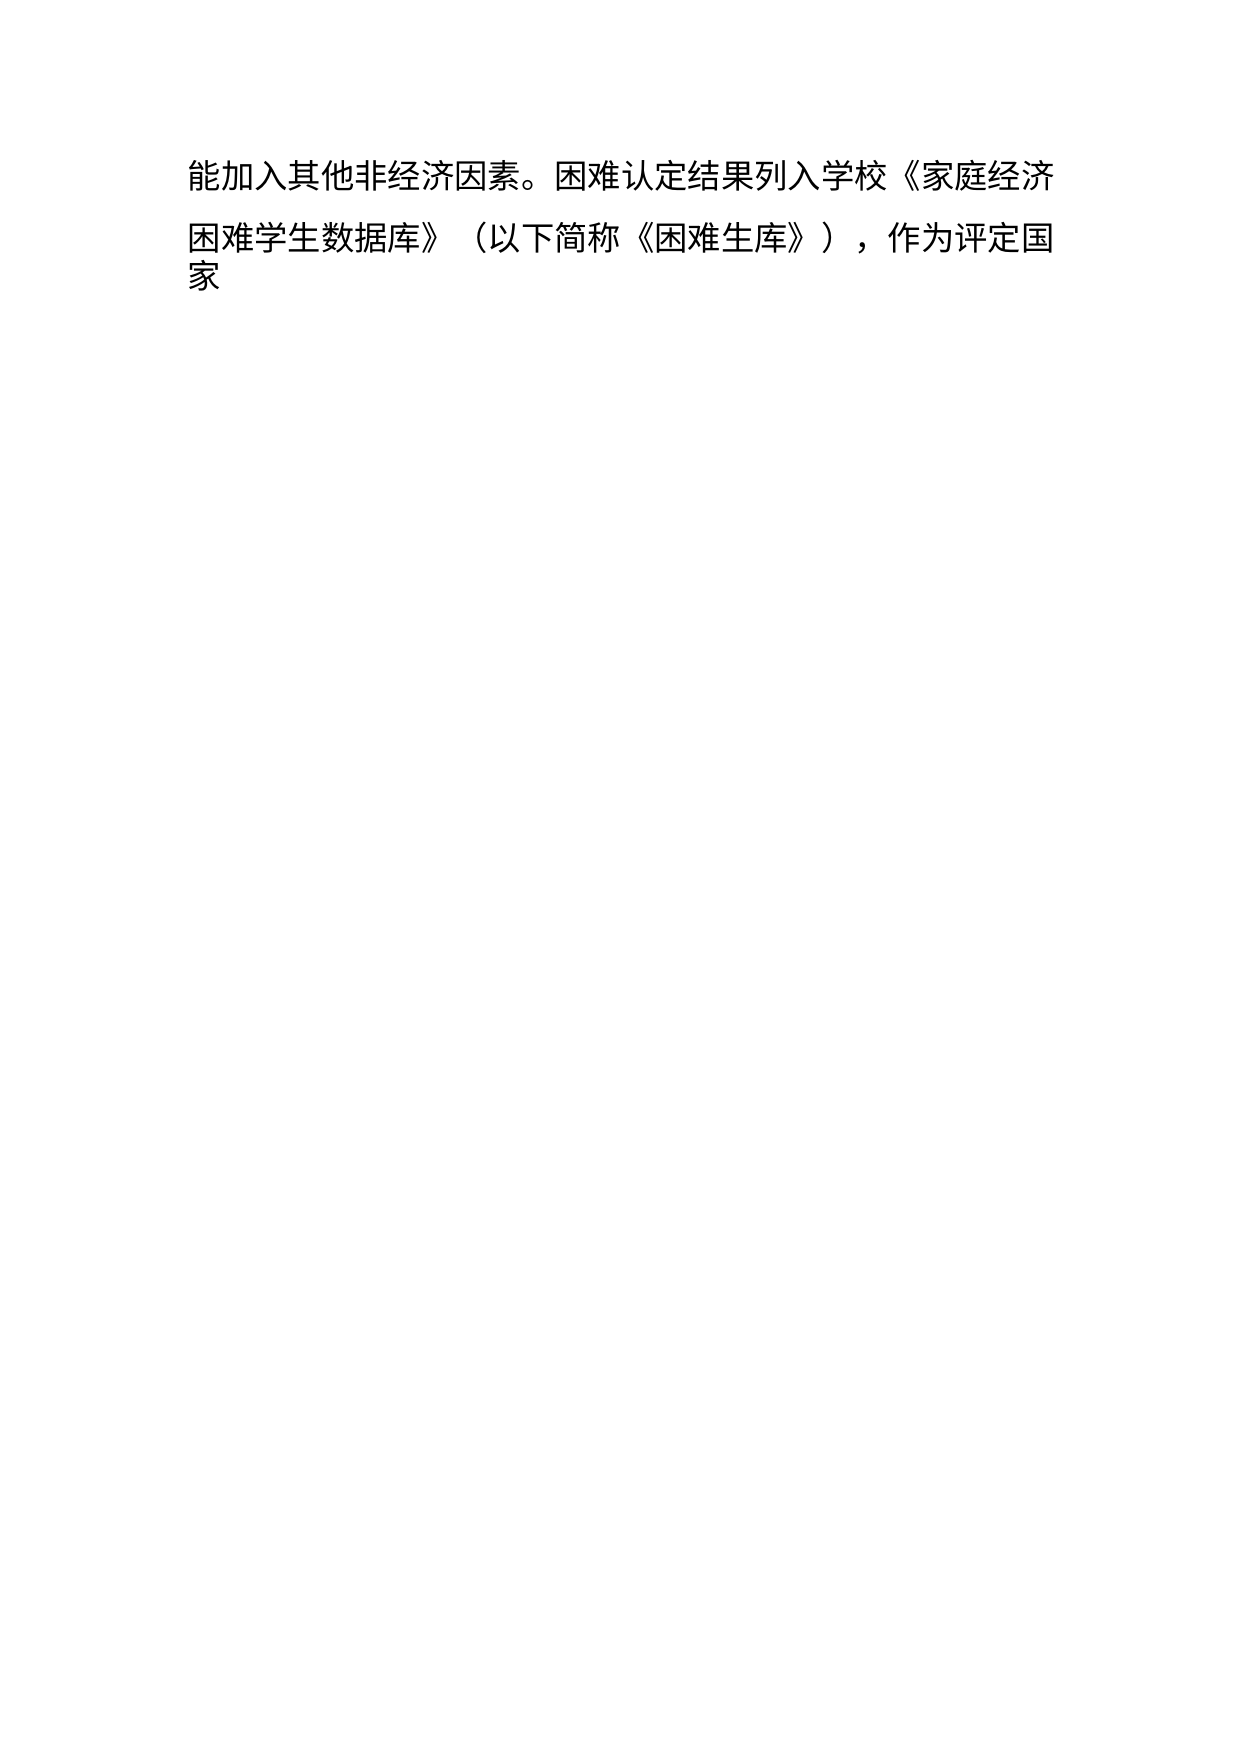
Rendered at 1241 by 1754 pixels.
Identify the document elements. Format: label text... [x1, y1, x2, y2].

text 能加入其他非经济因素。困难认定结果列入学校《家庭经济 [187, 150, 1086, 198]
text 困难学生数据库》（以下简称《困难生库》），作为评定国家 [187, 220, 1086, 296]
